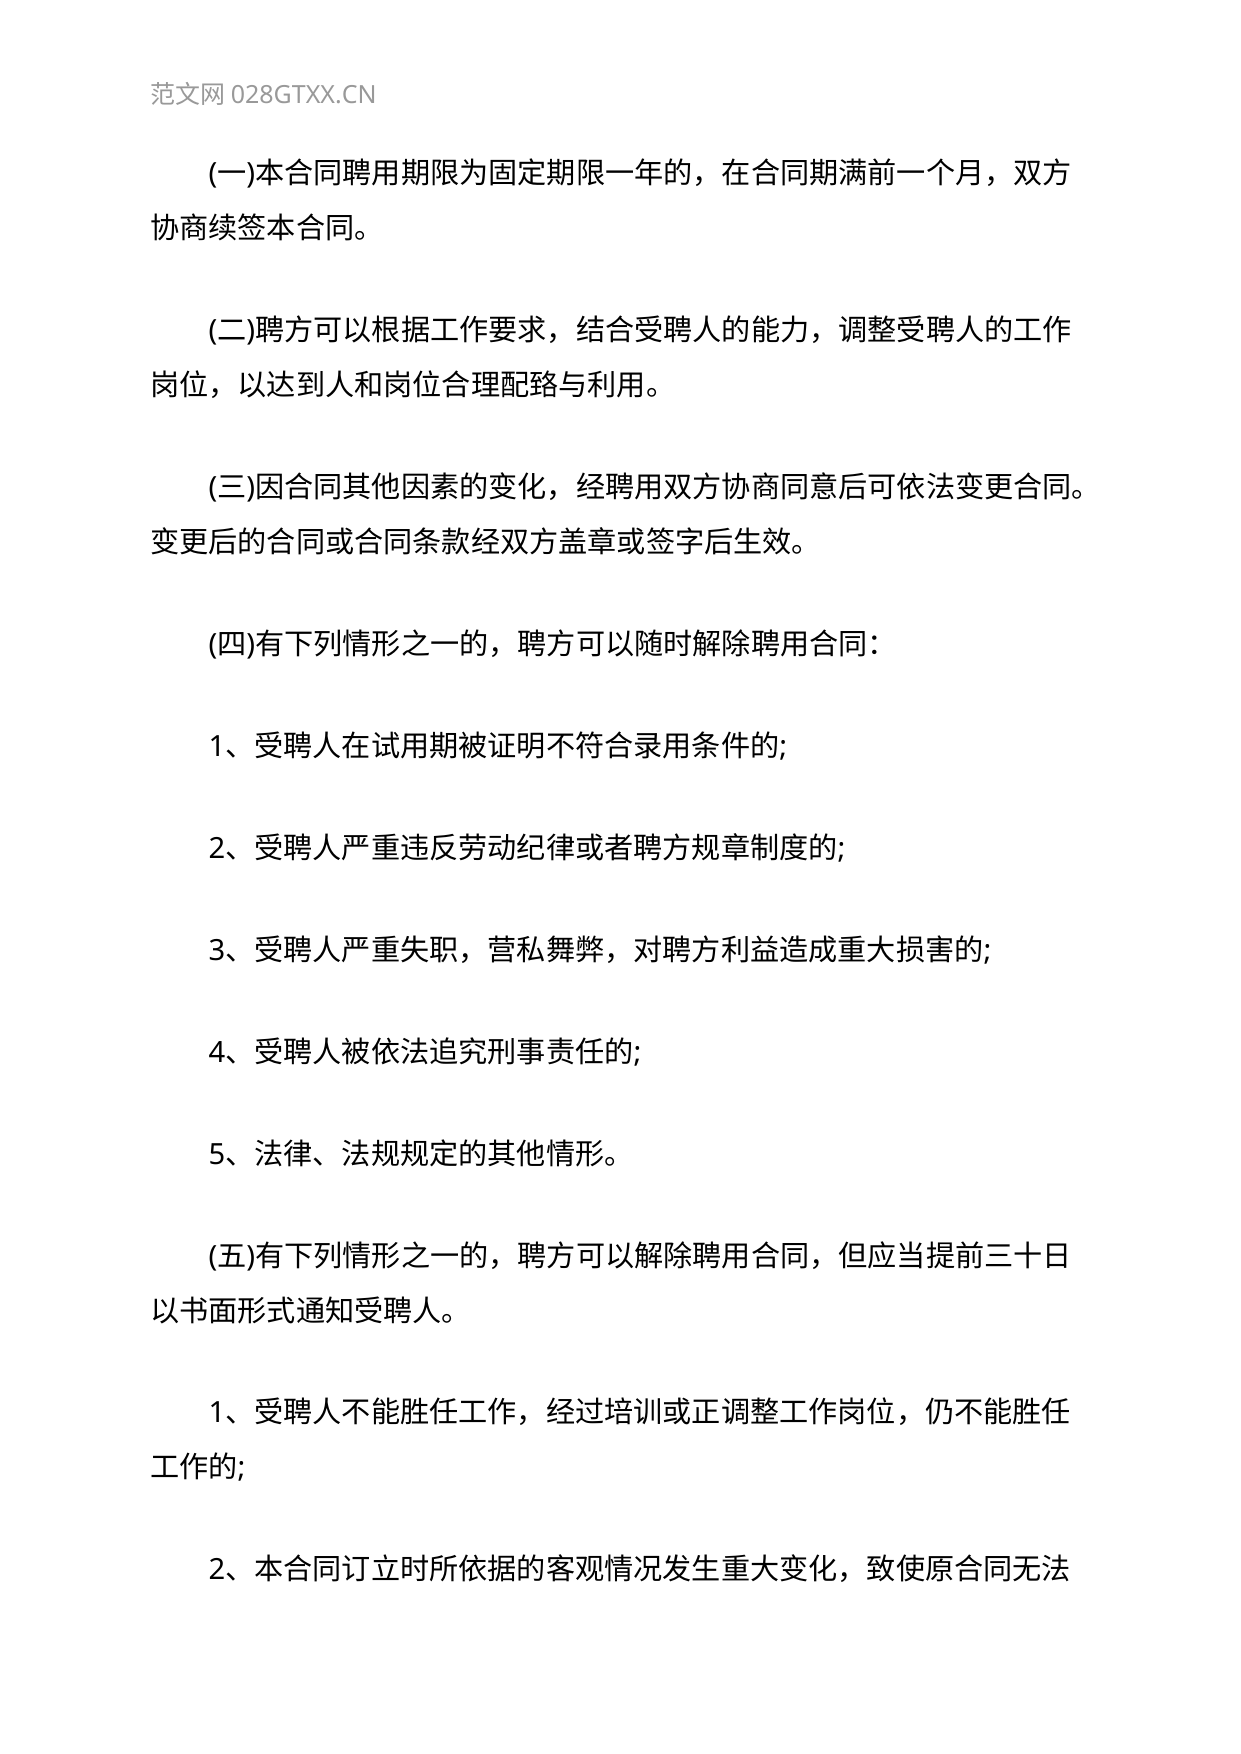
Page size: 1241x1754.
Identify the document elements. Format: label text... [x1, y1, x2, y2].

text 2、受聘人严重违反劳动纪律或者聘方规章制度的; [150, 824, 1090, 867]
text 1、受聘人不能胜任工作，经过培训或正调整工作岗位，仍不能胜任工作的; [150, 1389, 1090, 1486]
text 1、受聘人在试用期被证明不符合录用条件的; [150, 722, 1090, 765]
text (四)有下列情形之一的，聘方可以随时解除聘用合同： [150, 620, 1090, 663]
text 4、受聘人被依法追究刑事责任的; [150, 1028, 1090, 1071]
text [150, 1546, 1090, 1588]
text (一)本合同聘用期限为固定期限一年的，在合同期满前一个月，双方协商续签本合同。 [150, 150, 1090, 247]
text (五)有下列情形之一的，聘方可以解除聘用合同，但应当提前三十日以书面形式通知受聘人。 [150, 1232, 1090, 1329]
text 3、受聘人严重失职，营私舞弊，对聘方利益造成重大损害的; [150, 926, 1090, 969]
text 5、法律、法规规定的其他情形。 [150, 1130, 1090, 1173]
text (二)聘方可以根据工作要求，结合受聘人的能力，调整受聘人的工作岗位，以达到人和岗位合理配臵与利用。 [150, 307, 1090, 404]
text (三)因合同其他因素的变化，经聘用双方协商同意后可依法变更合同。变更后的合同或合同条款经双方盖章或签字后生效。 [150, 463, 1090, 561]
